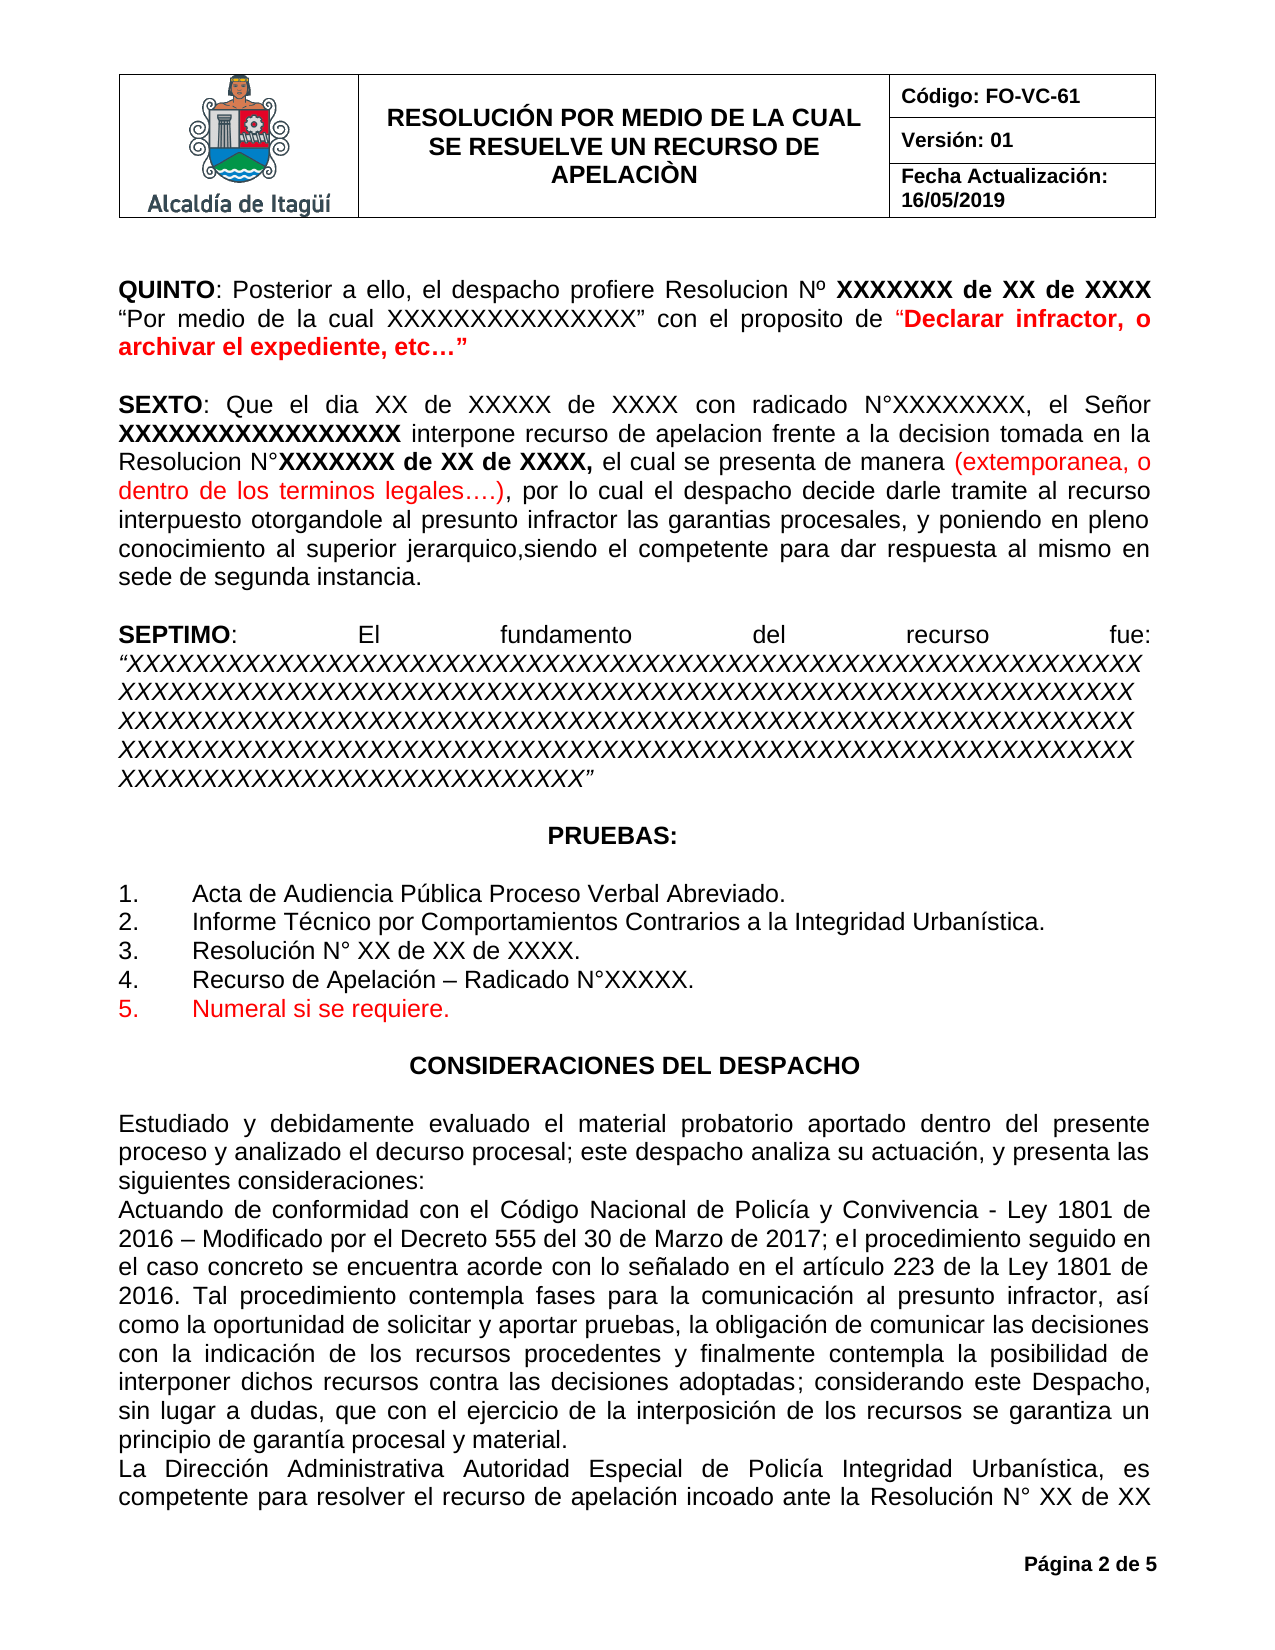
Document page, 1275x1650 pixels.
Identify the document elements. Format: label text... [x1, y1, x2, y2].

list Acta de Audiencia Pública Proceso Verbal Abreviado. [118, 879, 1152, 907]
list Estudiado y debidamente evaluado el material probatorio aportado dentro del presente proceso y analizado el decurso procesal; este despacho analiza su actuación, y presenta las siguientes consideraciones: [118, 1109, 1152, 1195]
list Informe Técnico por Comportamientos Contrarios a la Integridad Urbanística. [118, 907, 1152, 936]
list Numeral si se requiere. [118, 994, 1152, 1022]
text CONSIDERACIONES DEL DESPACHO [118, 1051, 1152, 1080]
text Actuando de conformidad con el Código Nacional de Policía y Convivencia - Ley 1801 de 2016 – Modificado por el Decreto 555 del 30 de Marzo de 2017; el procedimiento seguido en el caso concreto se encuentra acorde con lo señalado en el artículo 223 de la Ley 1801 de 2016. Tal procedimiento contempla fases para la comunicación al presunto infractor, así como la oportunidad de solicitar y aportar pruebas, la obligación de comunicar las decisiones con la indicación de los recursos procedentes y finalmente contempla la posibilidad de interponer dichos recursos contra las decisiones adoptadas; considerando este Despacho, sin lugar a dudas, que con el ejercicio de la interposición de los recursos se garantiza un principio de garantía procesal y material. [118, 1195, 1152, 1454]
list Resolución N° XX de XX de XXXX. [118, 936, 1152, 965]
picture [147, 75, 331, 217]
text QUINTO: Posterior a ello, el despacho profiere Resolucion Nº XXXXXXX de XX de XXXX “Por medio de la cual XXXXXXXXXXXXXXX” con el proposito de “Declarar infractor, o archivar el expediente, etc…” [118, 304, 1152, 361]
text PRUEBAS: [74, 821, 1152, 850]
list Recurso de Apelación – Radicado N°XXXXX. [118, 965, 1152, 994]
text SEPTIMO: El fundamento del recurso fue: “XXXXXXXXXXXXXXXXXXXXXXXXXXXXXXXXXXXXXXXXXXXXXXXXXXXXXXXXXXXXXXXXXXXXXXXXXXXXXXXXXXXXXXXXXXXXXXXXXXXXXXXXXXXXXXXXXXXXXXXXXXXXXXXXXXXXXXXXXXXXXXXXXXXXXXXXXXXXXXXXXXXXXXXXXXXXXXXXXXXXXXXXXXXXXXXXXXXXXXXXXXXXXXXXXXXXXXXXXXXXXXXXXXXXXXXXXXXXXXXXXXXXXXXXXXXXXXXXXXXXXXXXXXXXXXXX” [118, 649, 1152, 792]
